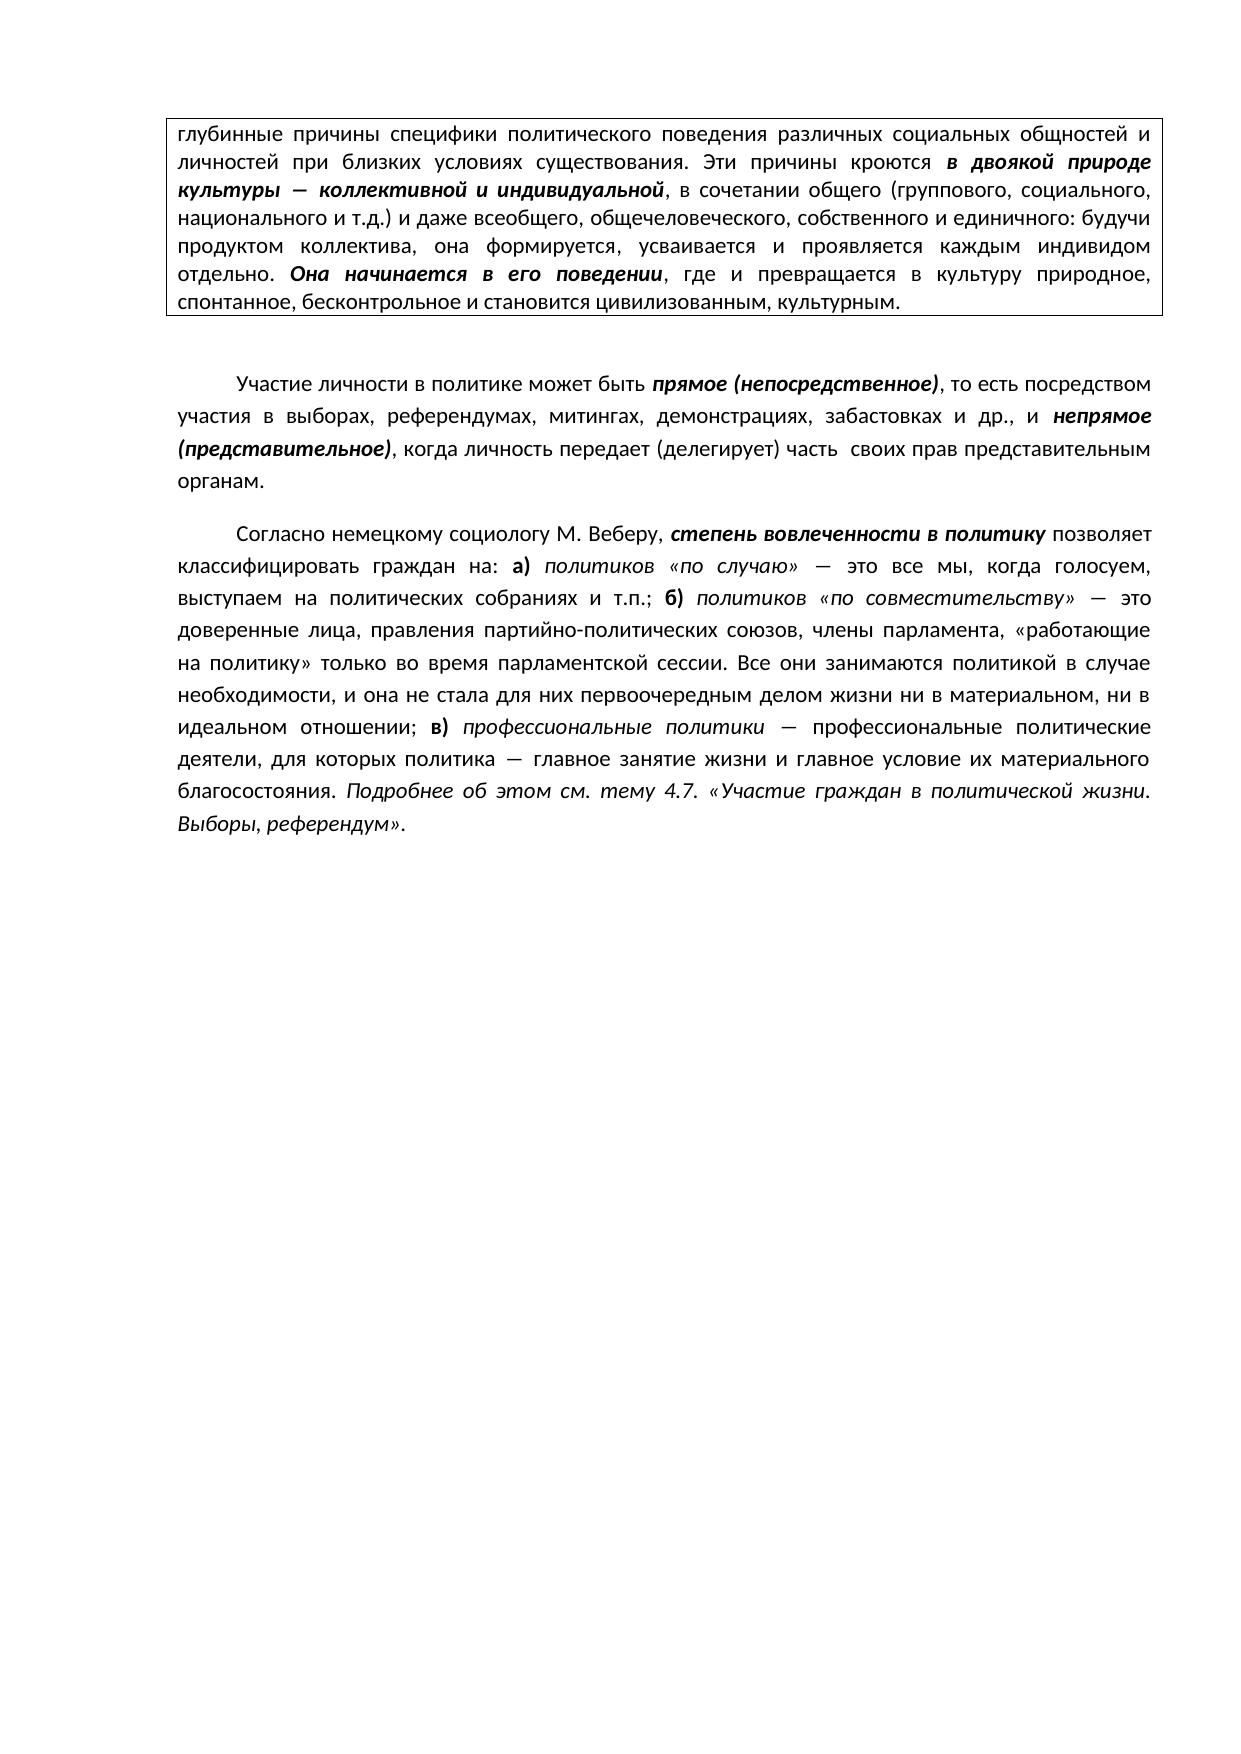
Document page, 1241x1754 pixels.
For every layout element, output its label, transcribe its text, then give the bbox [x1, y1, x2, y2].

text Согласно немецкому социологу М. Веберу, степень вовлеченности в политику позволяет классифицировать граждан на: а) политиков «по случаю» ― это все мы, когда голосуем, выступаем на политических собраниях и т.п.; б) политиков «по совместительству» ― это доверенные лица, правления партийно-политических союзов, члены парламента, «работающие на политику» только во время парламентской сессии. Все они занимаются политикой в случае необходимости, и она не стала для них первоочередным делом жизни ни в материальном, ни в идеальном отношении; в) профессиональные политики ― профессиональные политические деятели, для которых политика ― главное занятие жизни и главное условие их материального благосостояния. Подробнее об этом см. тему 4.7. «Участие граждан в политической жизни. Выборы, референдум». [177, 519, 1152, 837]
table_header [167, 119, 1162, 315]
text Участие личности в политике может быть прямое (непосредственное), то есть посредством участия в выборах, референдумах, митингах, демонстрациях, забастовках и др., и непрямое (представительное), когда личность передает (делегирует) часть своих прав представительным органам. [177, 369, 1152, 494]
